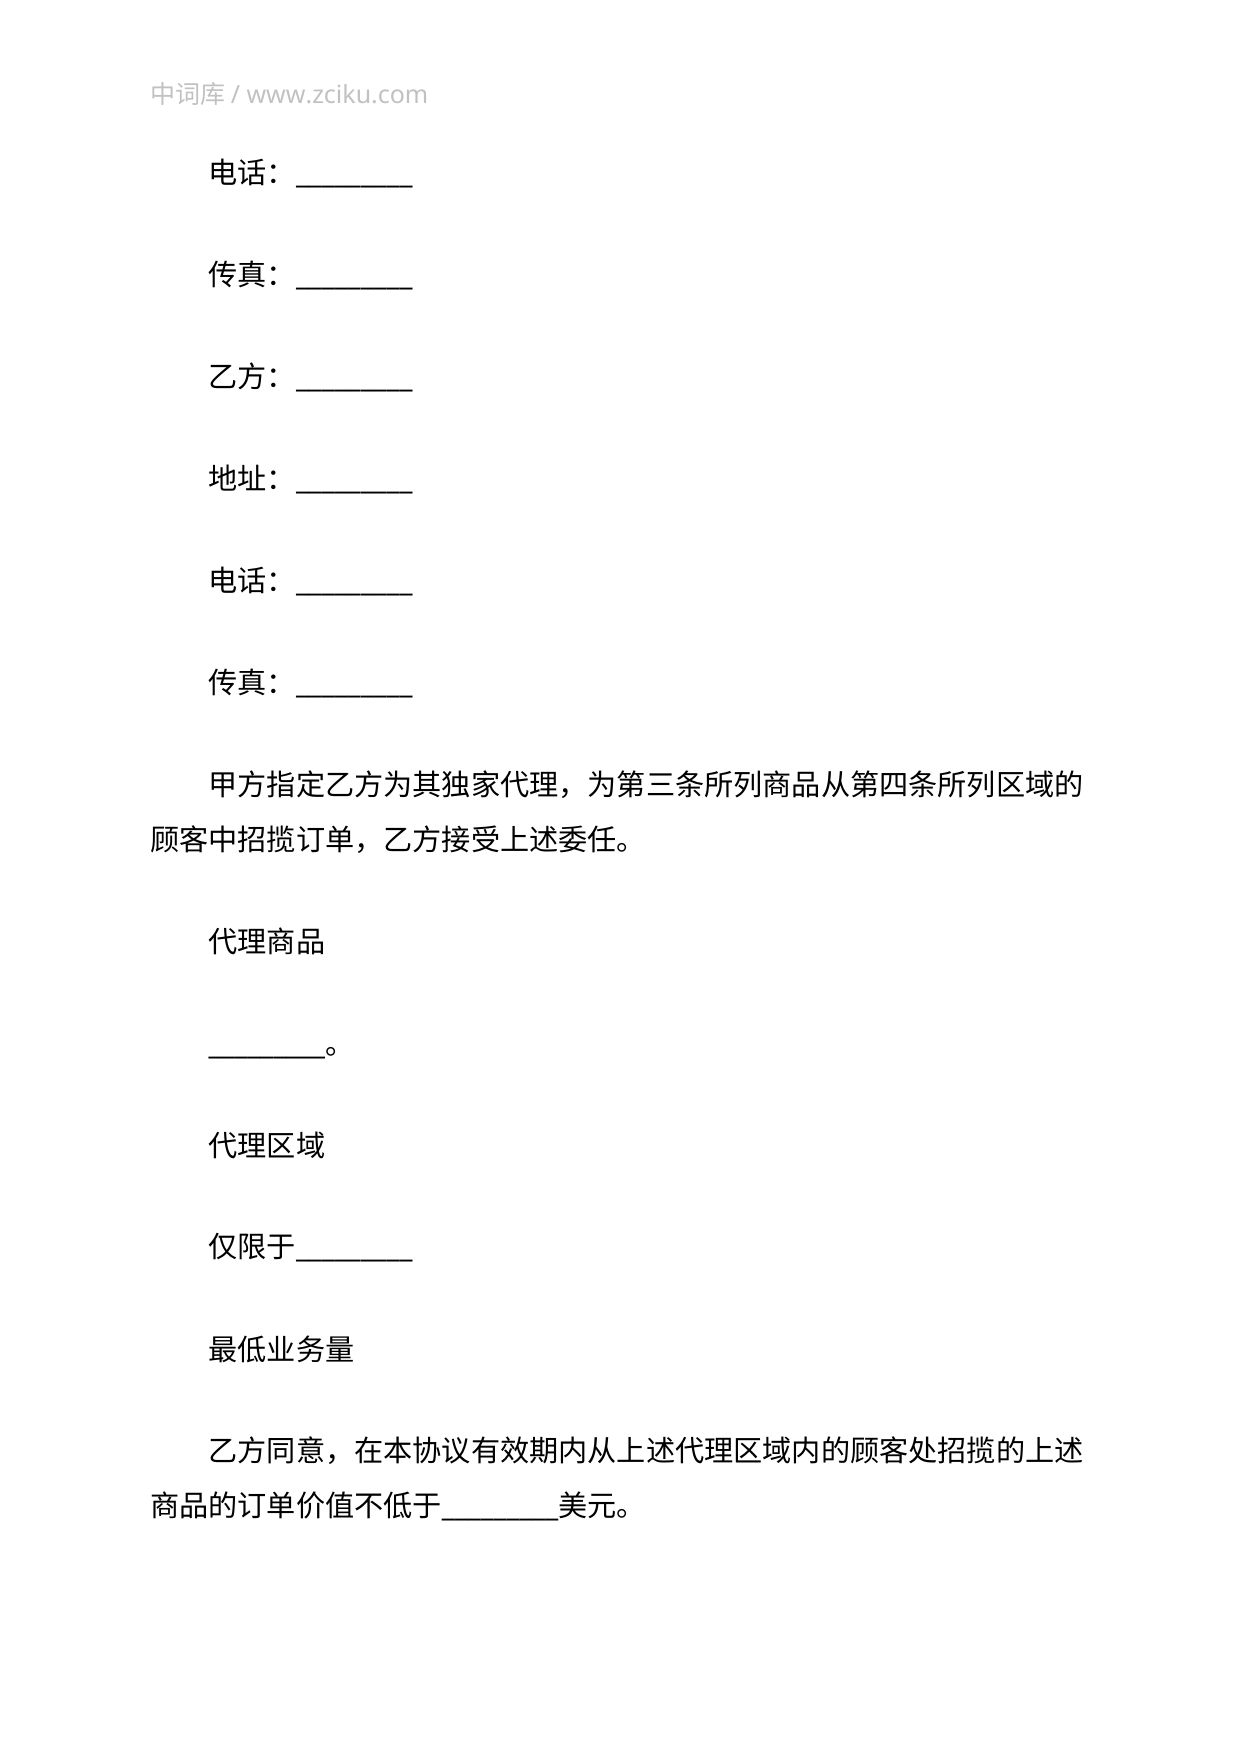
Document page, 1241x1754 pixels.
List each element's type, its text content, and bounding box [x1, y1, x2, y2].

text 代理区域 [150, 1122, 1090, 1164]
text 电话：_________ [150, 150, 1090, 192]
text _________。 [150, 1020, 1090, 1063]
text 最低业务量 [150, 1326, 1090, 1368]
text 仅限于_________ [150, 1224, 1090, 1266]
text 乙方同意，在本协议有效期内从上述代理区域内的顾客处招揽的上述商品的订单价值不低于_________美元。 [150, 1428, 1090, 1525]
text 地址：_________ [150, 456, 1090, 498]
text 甲方指定乙方为其独家代理，为第三条所列商品从第四条所列区域的顾客中招揽订单，乙方接受上述委任。 [150, 762, 1090, 859]
text 传真：_________ [150, 252, 1090, 294]
text 乙方：_________ [150, 354, 1090, 396]
text 代理商品 [150, 918, 1090, 961]
text 传真：_________ [150, 660, 1090, 702]
text 电话：_________ [150, 558, 1090, 600]
